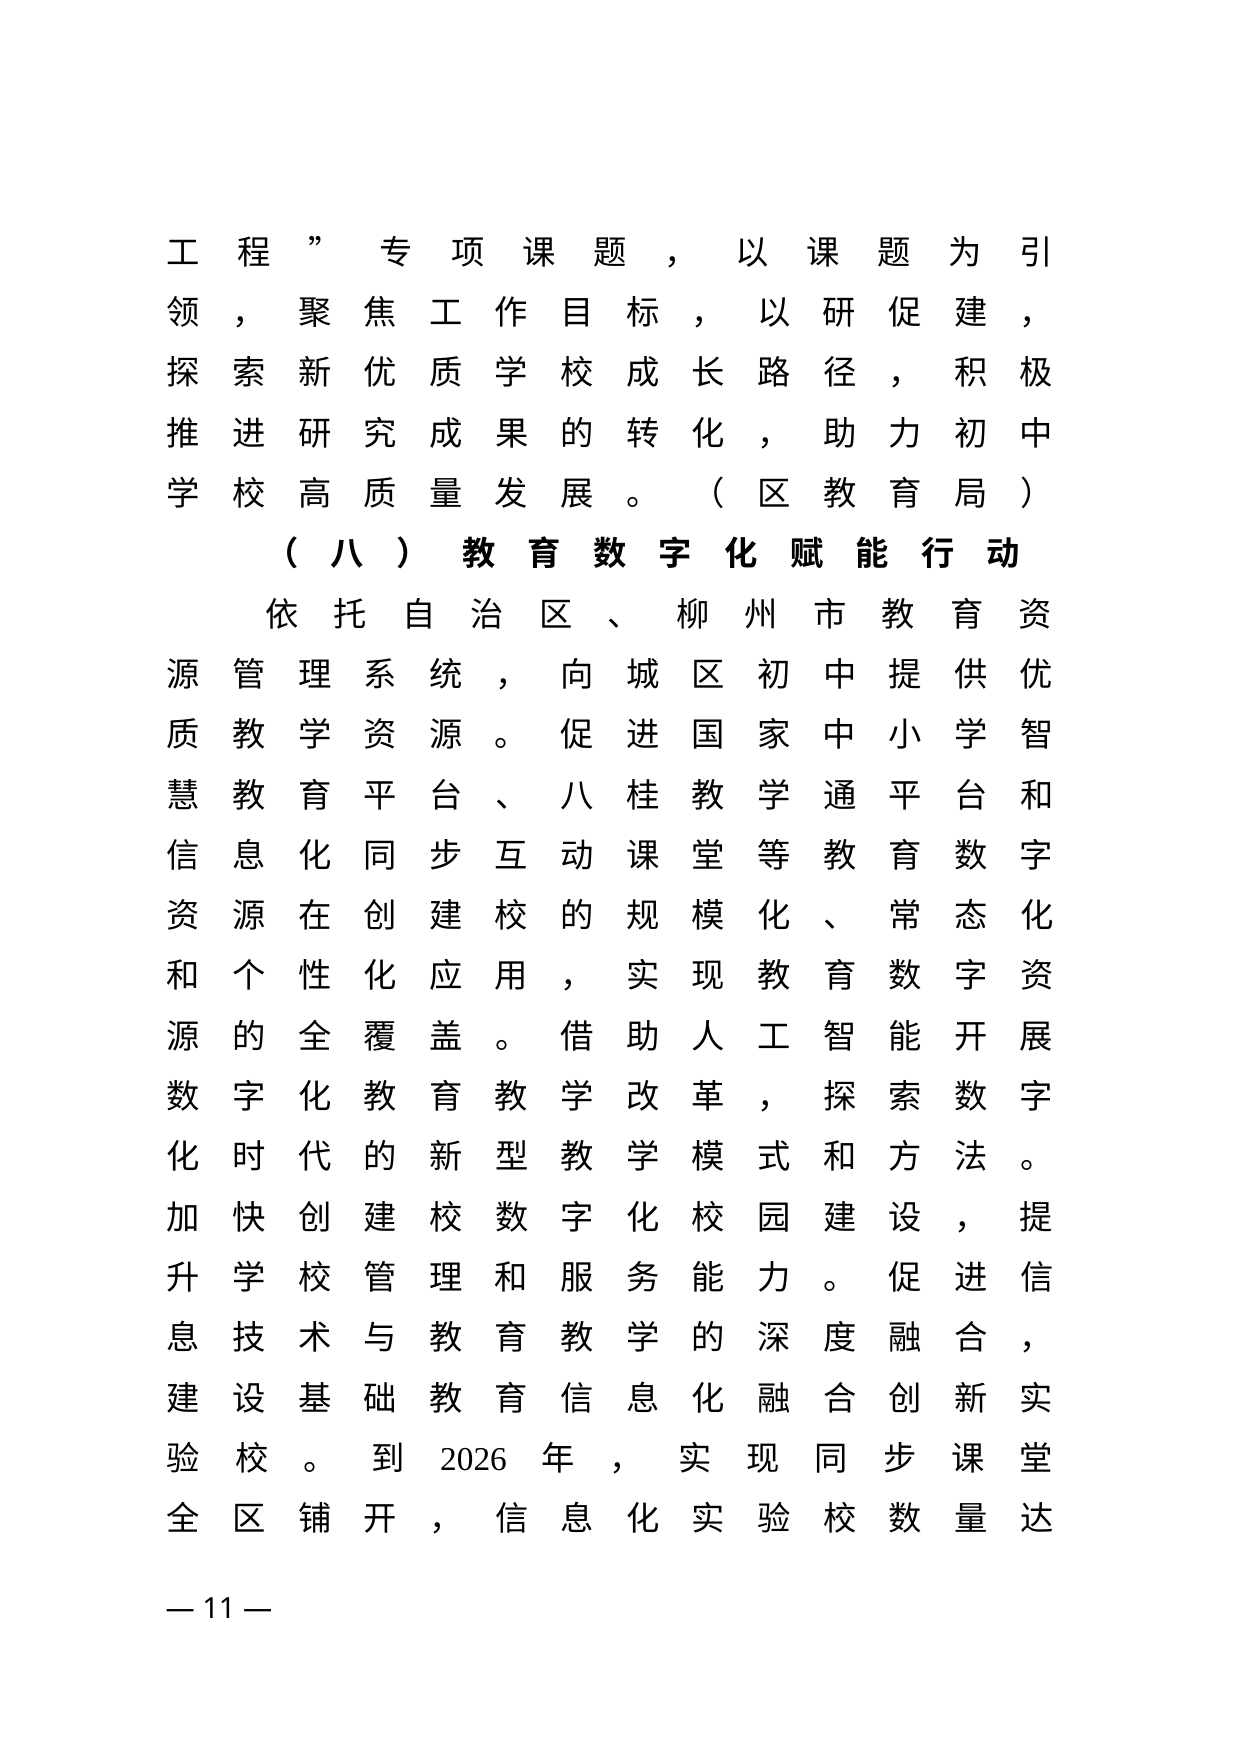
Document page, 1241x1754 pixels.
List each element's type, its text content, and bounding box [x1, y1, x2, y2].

text （八）教育数字化赋能行动 [167, 521, 1085, 581]
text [167, 219, 1085, 521]
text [167, 581, 1085, 1546]
